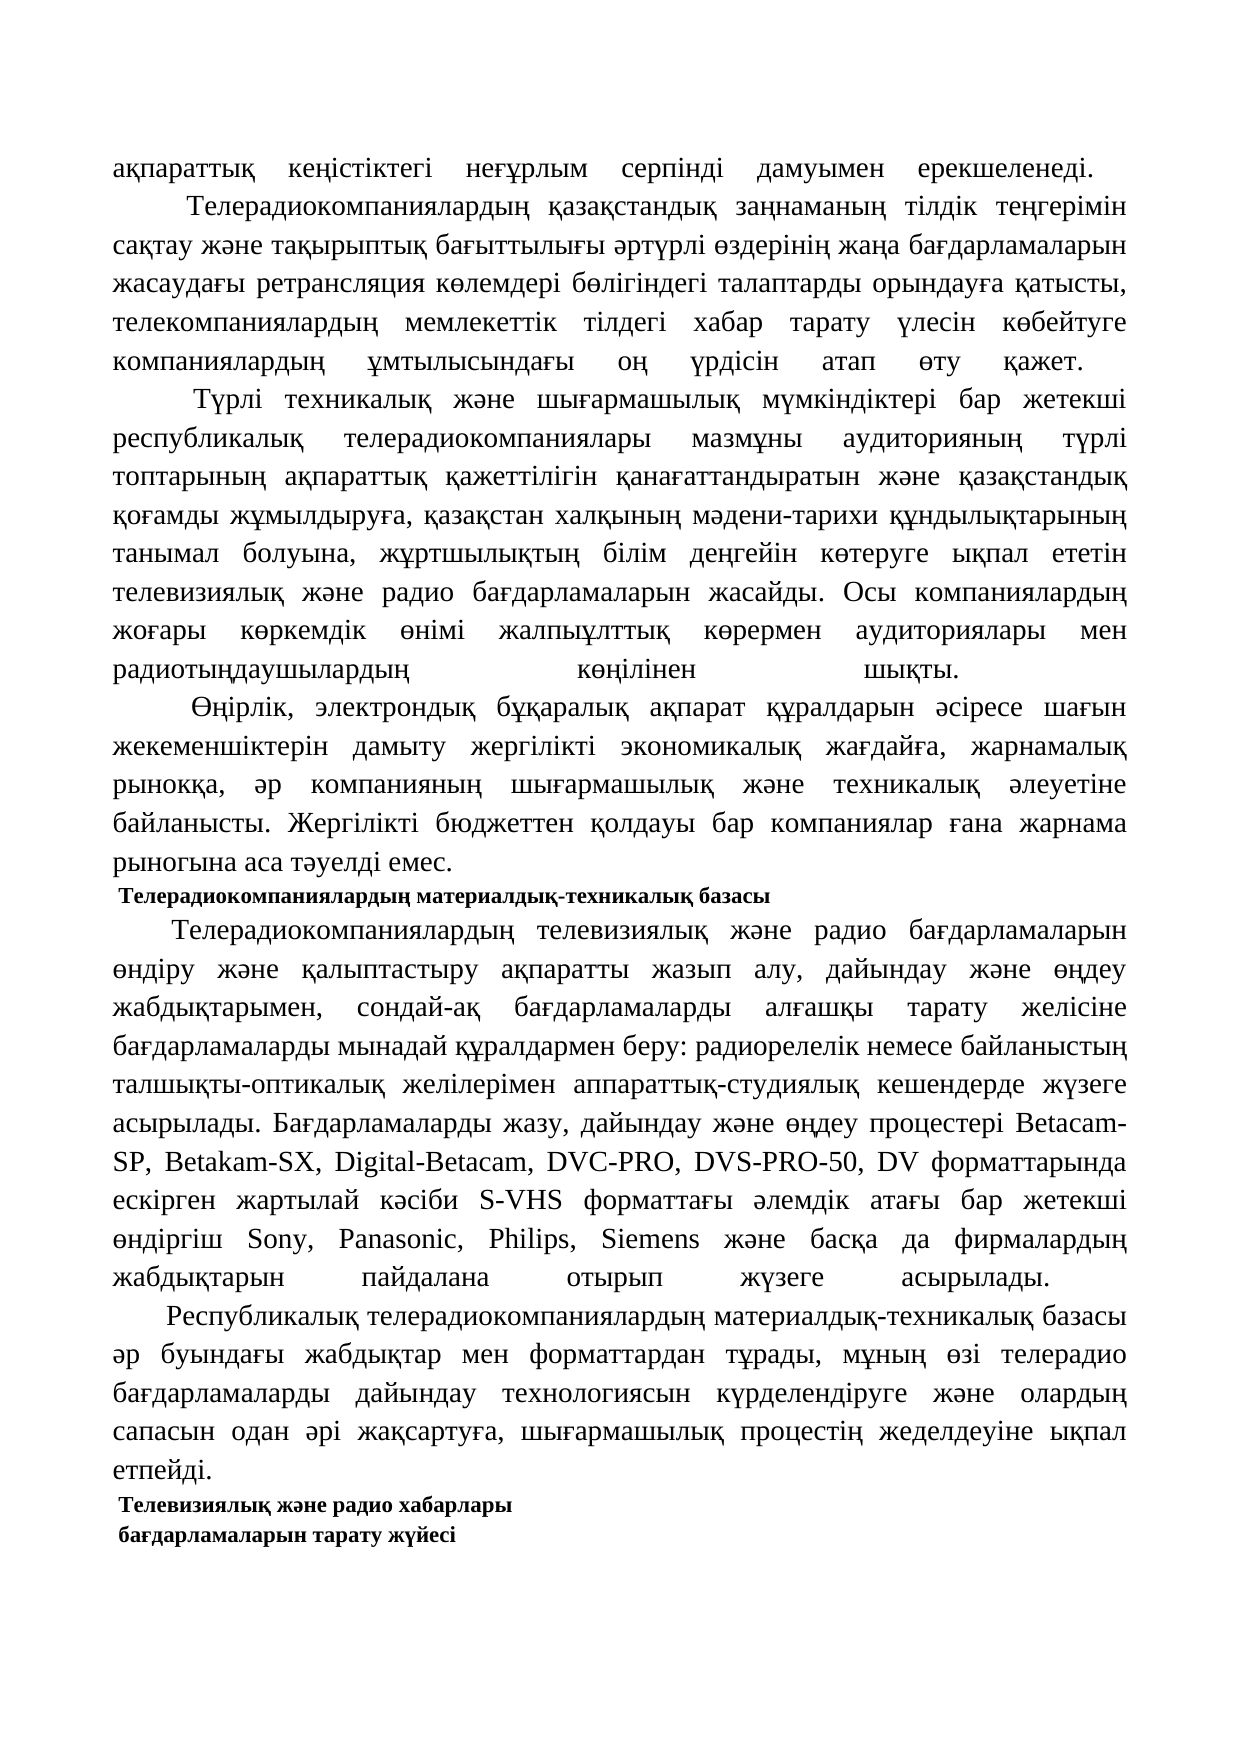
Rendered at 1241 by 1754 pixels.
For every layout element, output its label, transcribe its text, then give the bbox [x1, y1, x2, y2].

text Телерадиокомпаниялардың материалдық-техникалық базасы [112, 882, 1128, 909]
text Телерадиокомпаниялардың телевизиялық және радио бағдарламаларын өндiру және қалыптастыру ақпаратты жазып алу, дайындау және өңдеу жабдықтарымен, сондай-ақ бағдарламаларды алғашқы тарату желiсiне бағдарламаларды мынадай құралдармен беру: радиорелелiк немесе байланыстың талшықты-оптикалық желiлерiмен аппараттық-студиялық кешендерде жүзеге асырылады. Бағдарламаларды жазу, дайындау және өңдеу процестерi Betacam-SP, Betakam-SX, Digital-Betacam, DVC-PRO, DVS-PRO-50, DV форматтарында ескiрген жартылай кәсiби S-VHS форматтағы әлемдiк атағы бар жетекшi өндiргiш Sоnу, Panasonic, Philips, Siemens және басқа да фирмалардың жабдықтарын пайдалана отырып жүзеге асырылады. Республикалық телерадиокомпаниялардың материалдық-техникалық базасы әр буындағы жабдықтар мен форматтардан тұрады, мұның өзi телерадио бағдарламаларды дайындау технологиясын күрделендiруге және олардың сапасын одан әрi жақсартуға, шығармашылық процестiң жеделдеуiне ықпал етпейдi. [112, 912, 1128, 1486]
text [112, 150, 1128, 877]
text Телевизиялық және радио хабарлары бағдарламаларын тарату жүйесi [112, 1491, 1128, 1547]
